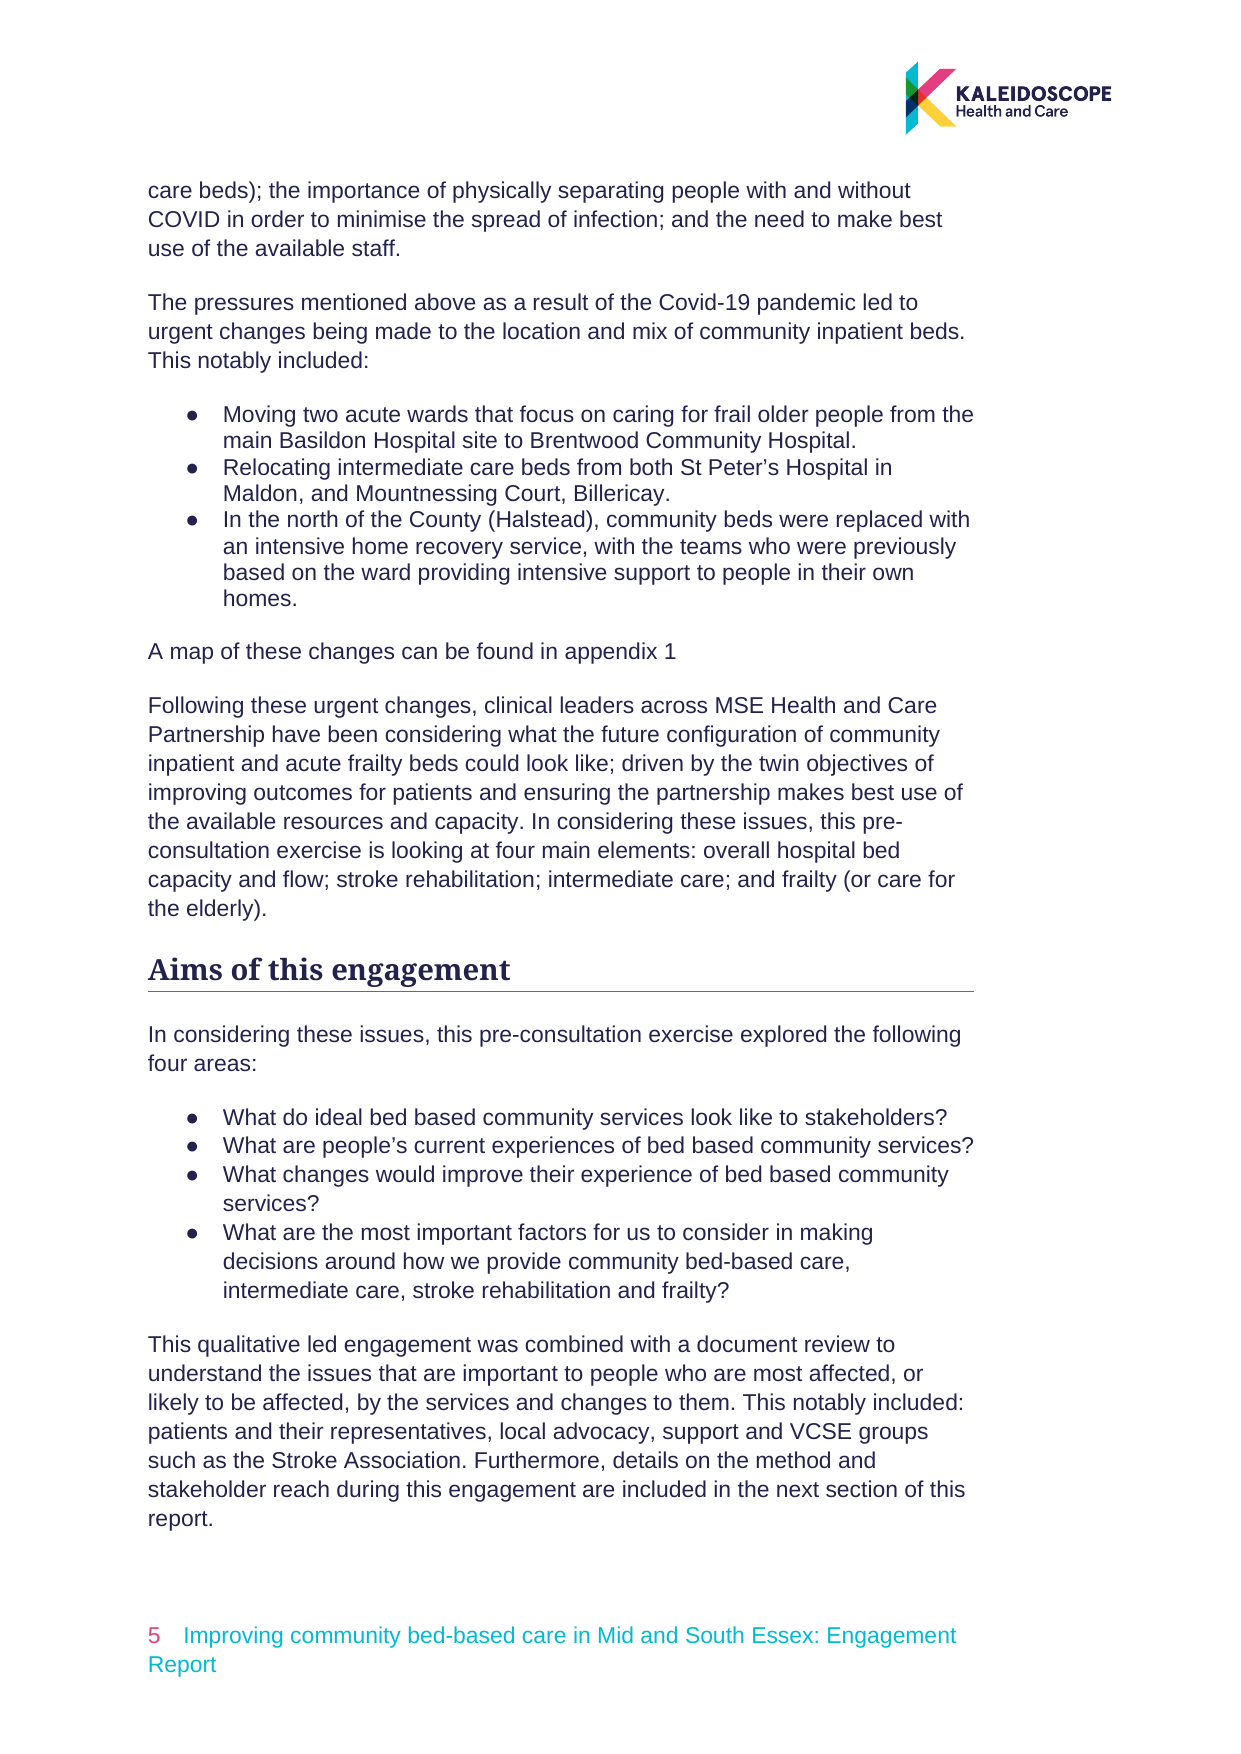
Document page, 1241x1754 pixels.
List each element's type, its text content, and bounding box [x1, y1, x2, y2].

list What changes would improve their experience of bed based community services? [185, 1161, 974, 1217]
text Following these urgent changes, clinical leaders across MSE Health and Care Partnership have been considering what the future configuration of community inpatient and acute frailty beds could look like; driven by the twin objectives of improving outcomes for patients and ensuring the partnership makes best use of the available resources and capacity. In considering these issues, this pre-consultation exercise is looking at four main elements: overall hospital bed capacity and flow; stroke rehabilitation; intermediate care; and frailty (or care for the elderly). [148, 692, 974, 921]
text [148, 177, 974, 261]
text The pressures mentioned above as a result of the Covid-19 pandemic led to urgent changes being made to the location and mix of community inpatient beds. This notably included: [148, 289, 974, 373]
list What are people’s current experiences of bed based community services? [185, 1132, 974, 1159]
list Relocating intermediate care beds from both St Peter’s Hospital in Maldon, and Mountnessing Court, Billericay. [185, 454, 974, 506]
text A map of these changes can be found in appendix 1 [148, 638, 974, 664]
subtitle Aims of this engagement [148, 949, 974, 991]
list What are the most important factors for us to consider in making decisions around how we provide community bed-based care, intermediate care, stroke rehabilitation and frailty? [185, 1219, 974, 1303]
text This qualitative led engagement was combined with a document review to understand the issues that are important to people who are most affected, or likely to be affected, by the services and changes to them. This notably included: patients and their representatives, local advocacy, support and VCSE groups such as the Stroke Association. Furthermore, details on the method and stakeholder reach during this engagement are included in the next section of this report. [148, 1331, 974, 1531]
list In the north of the County (Halstead), community beds were replaced with an intensive home recovery service, with the teams who were previously based on the ward providing intensive support to people in their own homes. [185, 506, 974, 612]
text In considering these issues, this pre-consultation exercise explored the following four areas: [148, 1021, 974, 1076]
list What do ideal bed based community services look like to stakeholders? [185, 1103, 974, 1130]
picture [904, 61, 1112, 135]
list Moving two acute wards that focus on caring for frail older people from the main Basildon Hospital site to Brentwood Community Hospital. [185, 401, 974, 454]
